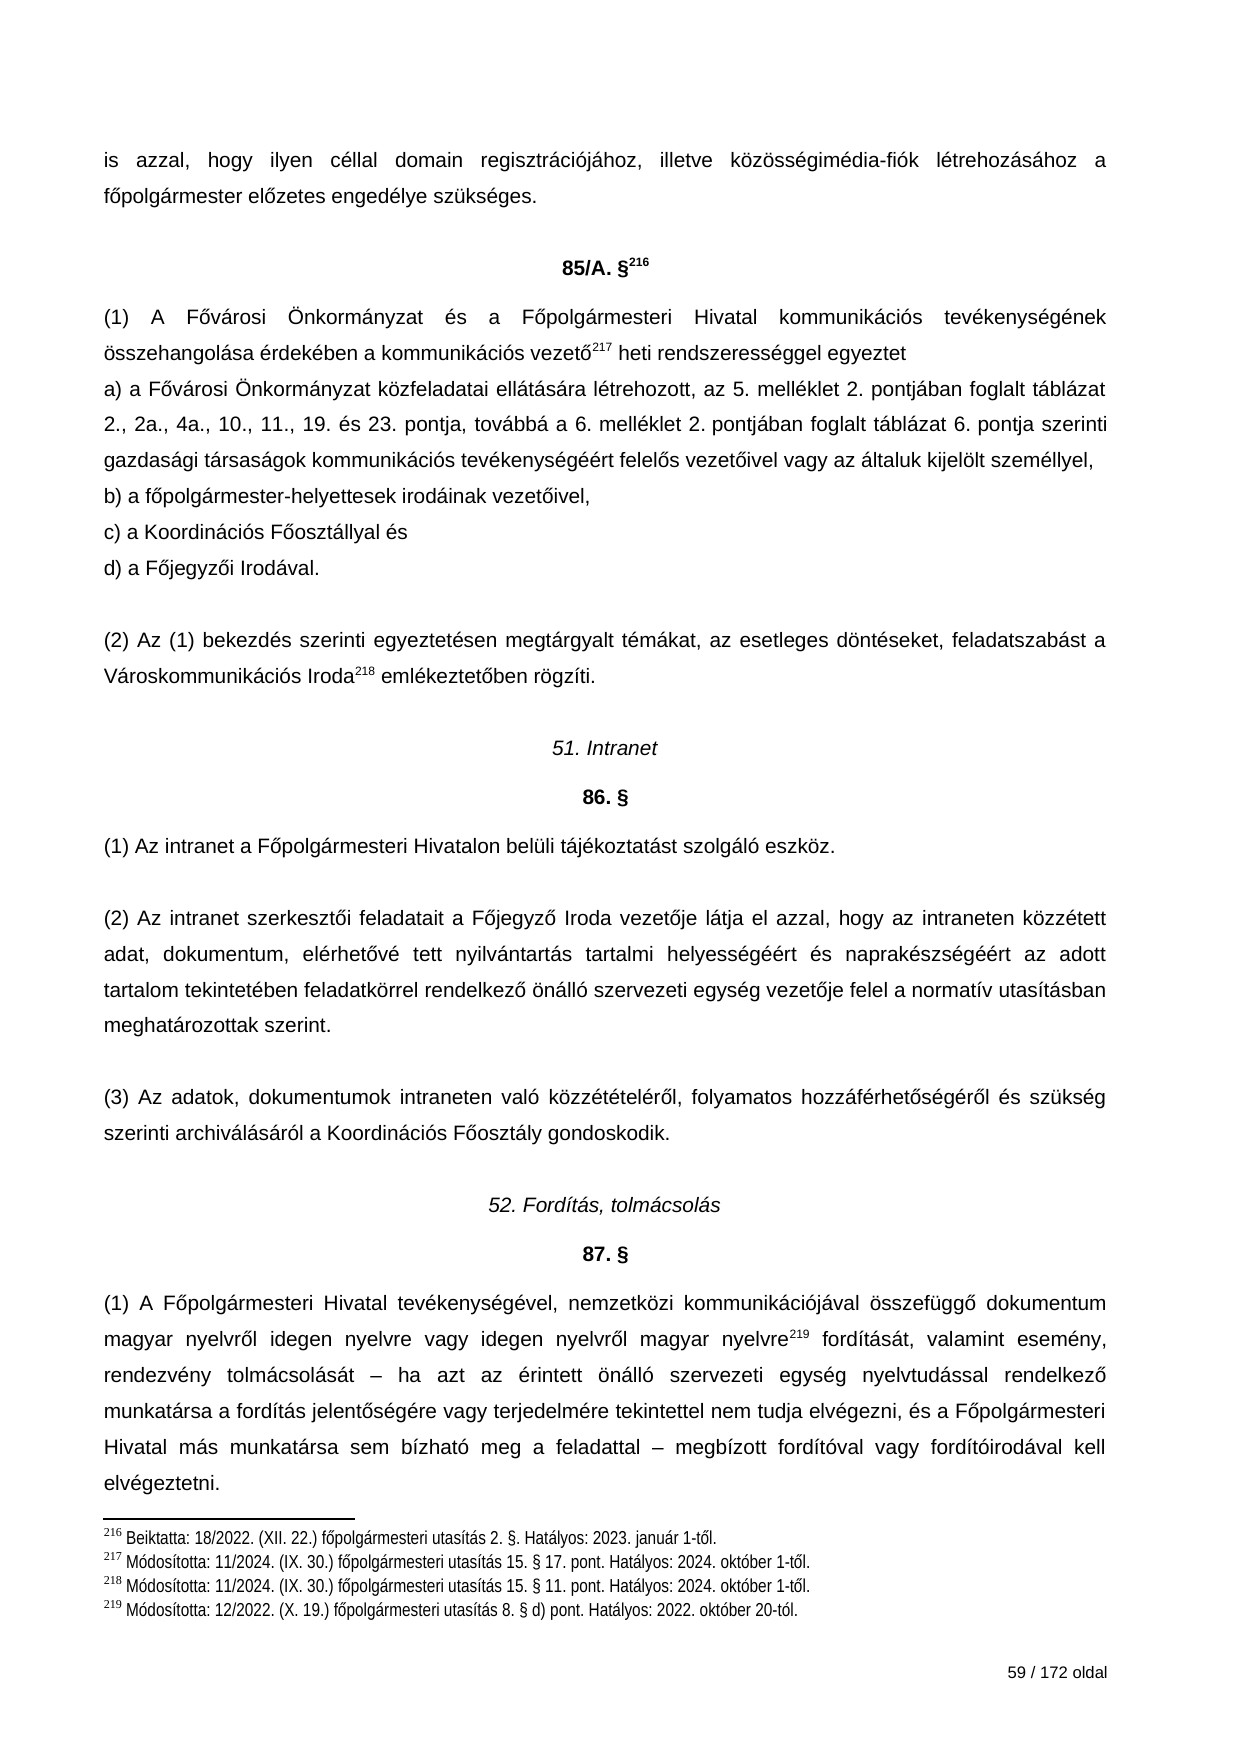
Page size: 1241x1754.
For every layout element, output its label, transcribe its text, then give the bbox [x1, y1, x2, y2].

text (1) A Főpolgármesteri Hivatal tevékenységével, nemzetközi kommunikációjával összefüggő dokumentum magyar nyelvről idegen nyelvre vagy idegen nyelvről magyar nyelvre fordítását, valamint esemény, rendezvény tolmácsolását – ha azt az érintett önálló szervezeti egység nyelvtudással rendelkező munkatársa a fordítás jelentőségére vagy terjedelmére tekintettel nem tudja elvégezni, és a Főpolgármesteri Hivatal más munkatársa sem bízható meg a feladattal – megbízott fordítóval vagy fordítóirodával kell elvégeztetni. [103, 1291, 1107, 1494]
text 51. Intranet [103, 736, 1107, 760]
text 52. Fordítás, tolmácsolás [103, 1193, 1107, 1217]
text a) a Fővárosi Önkormányzat közfeladatai ellátására létrehozott, az 5. melléklet 2. pontjában foglalt táblázat 2., 2a., 4a., 10., 11., 19. és 23. pontja, továbbá a 6. melléklet 2. pontjában foglalt táblázat 6. pontja szerinti gazdasági társaságok kommunikációs tevékenységéért felelős vezetőivel vagy az általuk kijelölt személlyel, [103, 376, 1107, 472]
text (2) Az intranet szerkesztői feladatait a Főjegyző Iroda vezetője látja el azzal, hogy az intraneten közzétett adat, dokumentum, elérhetővé tett nyilvántartás tartalmi helyességéért és naprakészségéért az adott tartalom tekintetében feladatkörrel rendelkező önálló szervezeti egység vezetője felel a normatív utasításban meghatározottak szerint. [103, 906, 1107, 1037]
text (1) A Fővárosi Önkormányzat és a Főpolgármesteri Hivatal kommunikációs tevékenységének összehangolása érdekében a kommunikációs vezető heti rendszerességgel egyeztet [103, 304, 1107, 364]
text (2) Az (1) bekezdés szerinti egyeztetésen megtárgyalt témákat, az esetleges döntéseket, feladatszabást a Városkommunikációs Iroda emlékeztetőben rögzíti. [103, 628, 1107, 688]
text 86. § [103, 785, 1107, 809]
text d) a Főjegyzői Irodával. [103, 556, 1107, 580]
text (3) Az adatok, dokumentumok intraneten való közzétételéről, folyamatos hozzáférhetőségéről és szükség szerinti archiválásáról a Koordinációs Főosztály gondoskodik. [103, 1085, 1107, 1145]
text b) a főpolgármester-helyettesek irodáinak vezetőivel, [103, 484, 1107, 508]
text 87. § [103, 1242, 1107, 1266]
text c) a Koordinációs Főosztállyal és [103, 520, 1107, 544]
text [103, 148, 1107, 208]
text 85/A. § [103, 256, 1107, 279]
text (1) Az intranet a Főpolgármesteri Hivatalon belüli tájékoztatást szolgáló eszköz. [103, 834, 1107, 858]
